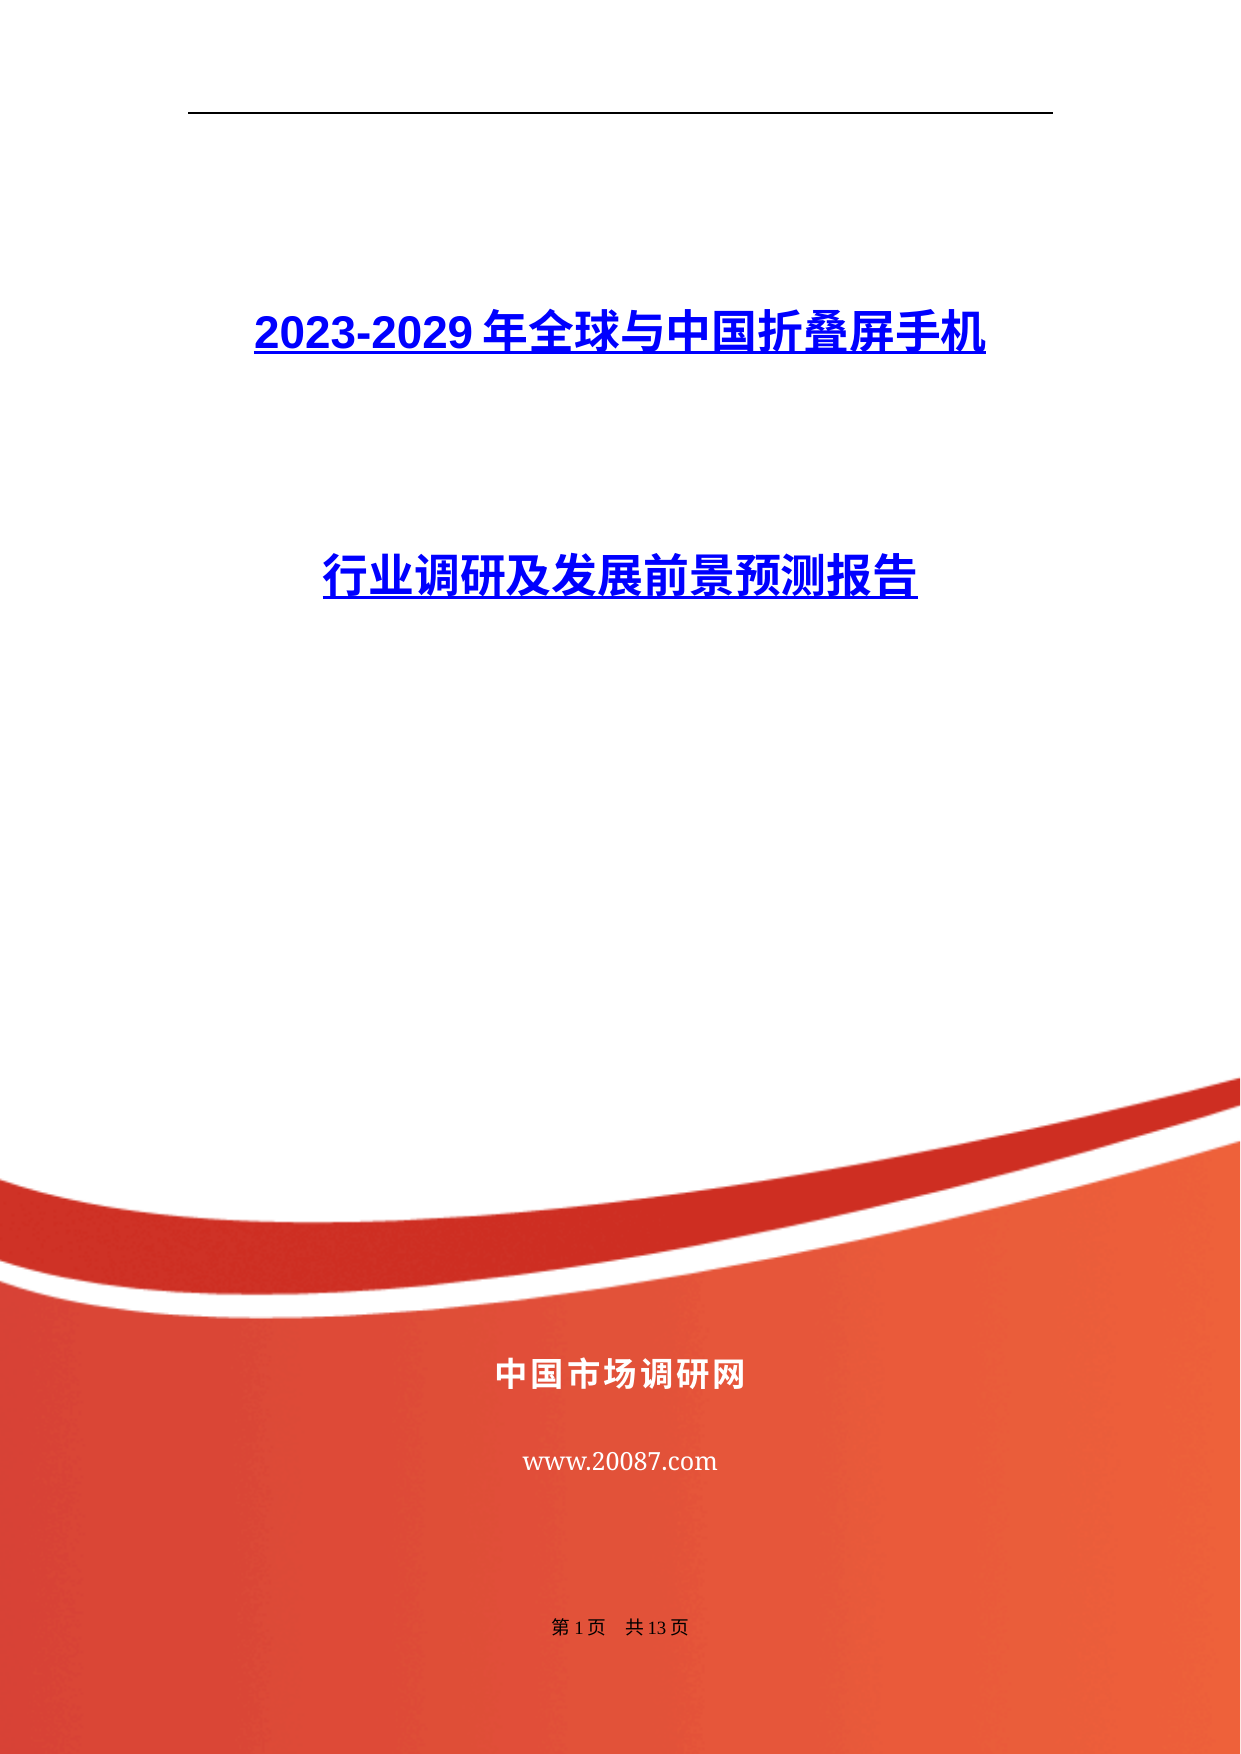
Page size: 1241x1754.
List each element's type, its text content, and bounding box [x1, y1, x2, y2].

text www.20087.com [187, 1428, 1053, 1493]
picture [0, 1006, 1241, 1754]
table_header 2023-2029年全球与中国折叠屏手机行业调研及发展前景预测报告 [188, 207, 1053, 773]
subtitle 中国市场调研网 [187, 1339, 1053, 1404]
